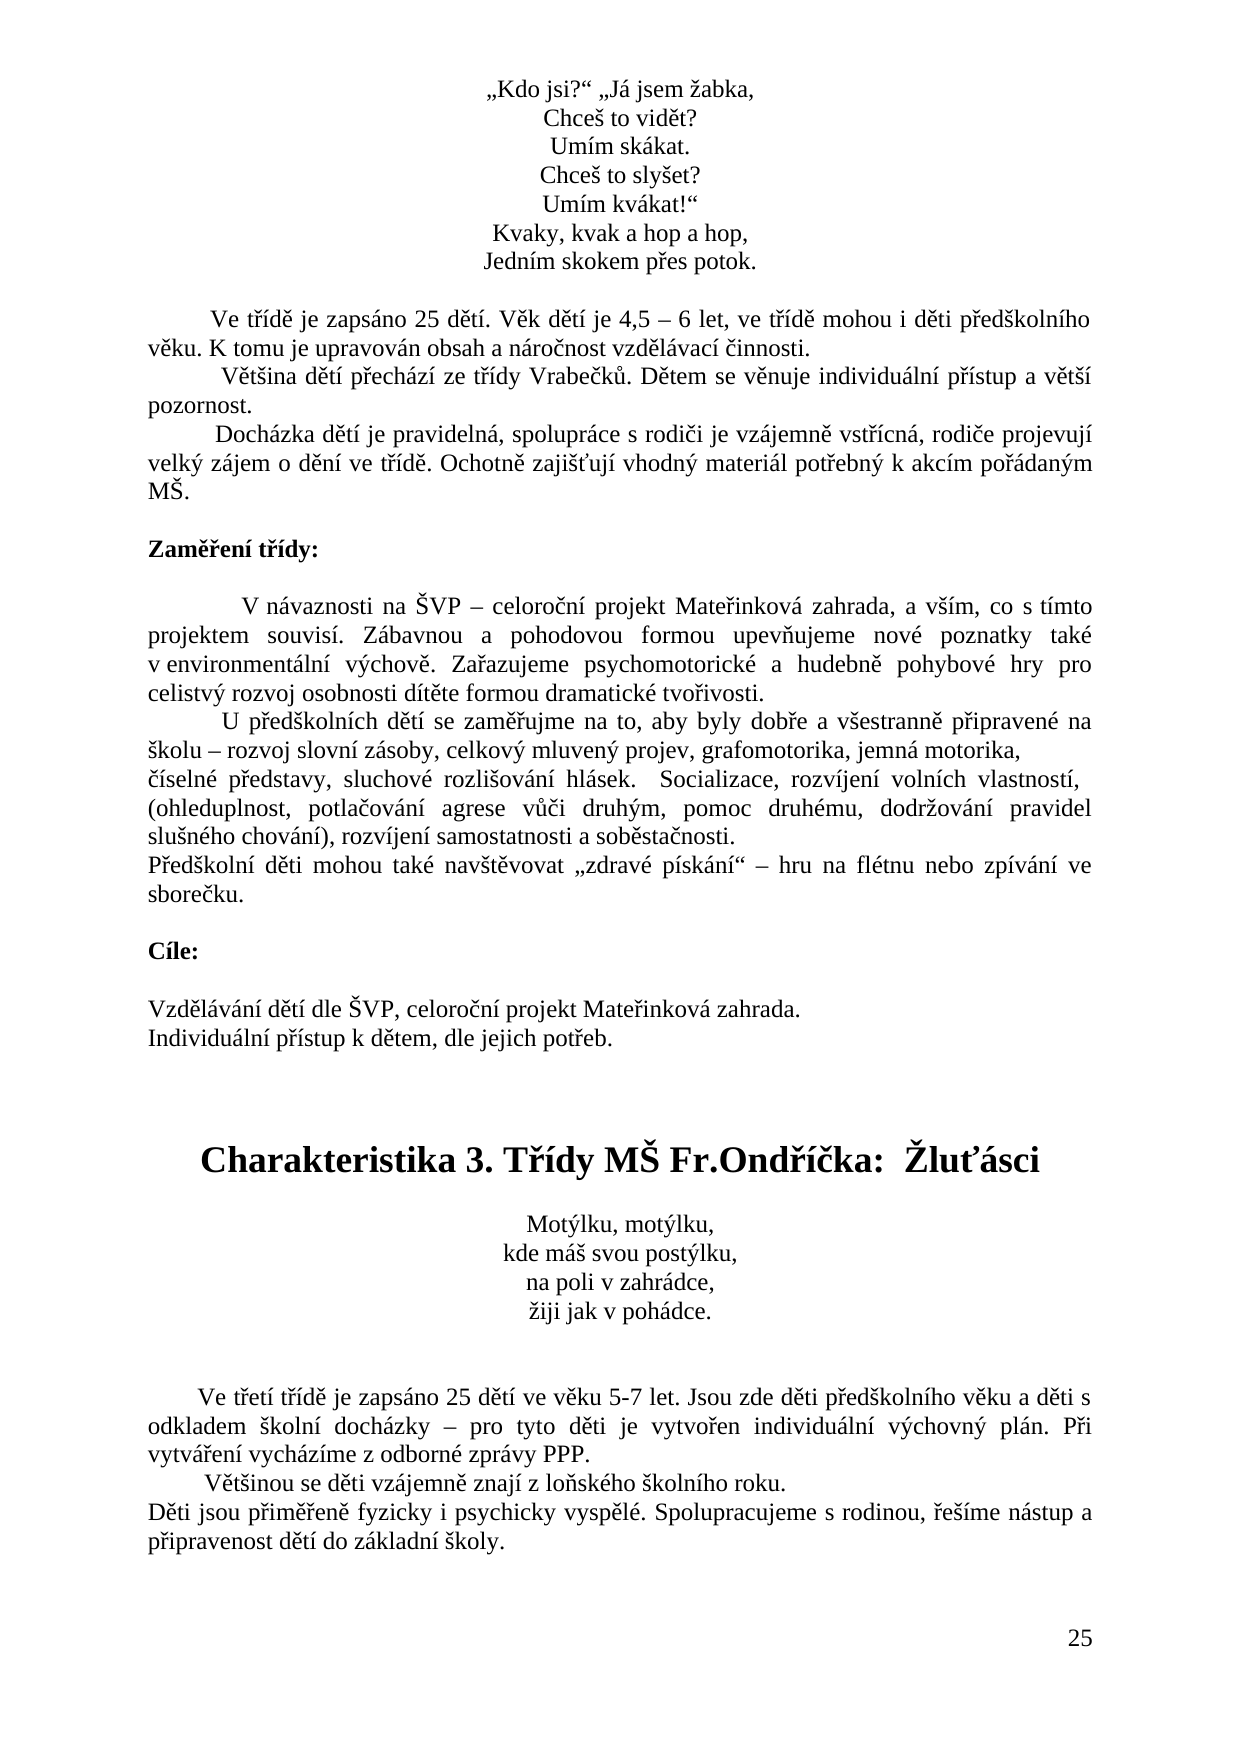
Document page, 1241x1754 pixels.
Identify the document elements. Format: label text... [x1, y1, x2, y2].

text Umím skákat. [148, 131, 1093, 160]
text Vzdělávání dětí dle ŠVP, celoroční projekt Mateřinková zahrada. [148, 994, 1093, 1023]
text Individuální přístup k dětem, dle jejich potřeb. [148, 1023, 1093, 1051]
text Motýlku, motýlku, [148, 1209, 1093, 1238]
text Děti jsou přiměřeně fyzicky i psychicky vyspělé. Spolupracujeme s rodinou, řešíme nástup a připravenost dětí do základní školy. [148, 1497, 1093, 1554]
text Cíle: [148, 936, 1093, 965]
text Chceš to vidět? [148, 103, 1093, 131]
text číselné představy, sluchové rozlišování hlásek. Socializace, rozvíjení volních vlastností, (ohleduplnost, potlačování agrese vůči druhým, pomoc druhému, dodržování pravidel slušného chování), rozvíjení samostatnosti a soběstačnosti. [148, 764, 1093, 850]
text Zaměření třídy: [148, 534, 1093, 563]
text Docházka dětí je pravidelná, spolupráce s rodiči je vzájemně vstřícná, rodiče projevují velký zájem o dění ve třídě. Ochotně zajišťují vhodný materiál potřebný k akcím pořádaným MŠ. [148, 419, 1093, 505]
text Charakteristika 3. Třídy MŠ Fr.Ondříčka: Žluťásci [148, 1138, 1093, 1181]
text V návaznosti na ŠVP – celoroční projekt Mateřinková zahrada, a vším, co s tímto projektem souvisí. Zábavnou a pohodovou formou upevňujeme nové poznatky také v environmentální výchově. Zařazujeme psychomotorické a hudebně pohybové hry pro celistvý rozvoj osobnosti dítěte formou dramatické tvořivosti. [148, 591, 1093, 706]
text Ve třídě je zapsáno 25 dětí. Věk dětí je 4,5 – 6 let, ve třídě mohou i děti předškolního věku. K tomu je upravován obsah a náročnost vzdělávací činnosti. [148, 304, 1093, 361]
text Chceš to slyšet? [148, 160, 1093, 189]
text na poli v zahrádce, [148, 1267, 1093, 1296]
text U předškolních dětí se zaměřujme na to, aby byly dobře a všestranně připravené na školu – rozvoj slovní zásoby, celkový mluvený projev, grafomotorika, jemná motorika, [148, 706, 1093, 764]
text žiji jak v pohádce. [148, 1296, 1093, 1324]
text Předškolní děti mohou také navštěvovat „zdravé pískání“ – hru na flétnu nebo zpívání ve sborečku. [148, 850, 1093, 908]
text kde máš svou postýlku, [148, 1238, 1093, 1267]
text Ve třetí třídě je zapsáno 25 dětí ve věku 5-7 let. Jsou zde děti předškolního věku a děti s odkladem školní docházky – pro tyto děti je vytvořen individuální výchovný plán. Při vytváření vycházíme z odborné zprávy PPP. [148, 1382, 1093, 1468]
text Většinou se děti vzájemně znají z loňského školního roku. [148, 1468, 1093, 1497]
text Jedním skokem přes potok. [148, 246, 1093, 275]
text Většina dětí přechází ze třídy Vrabečků. Dětem se věnuje individuální přístup a větší pozornost. [148, 361, 1093, 419]
text Umím kvákat!“ [148, 189, 1093, 218]
text „Kdo jsi?“ „Já jsem žabka, [148, 74, 1093, 103]
text Kvaky, kvak a hop a hop, [148, 218, 1093, 246]
